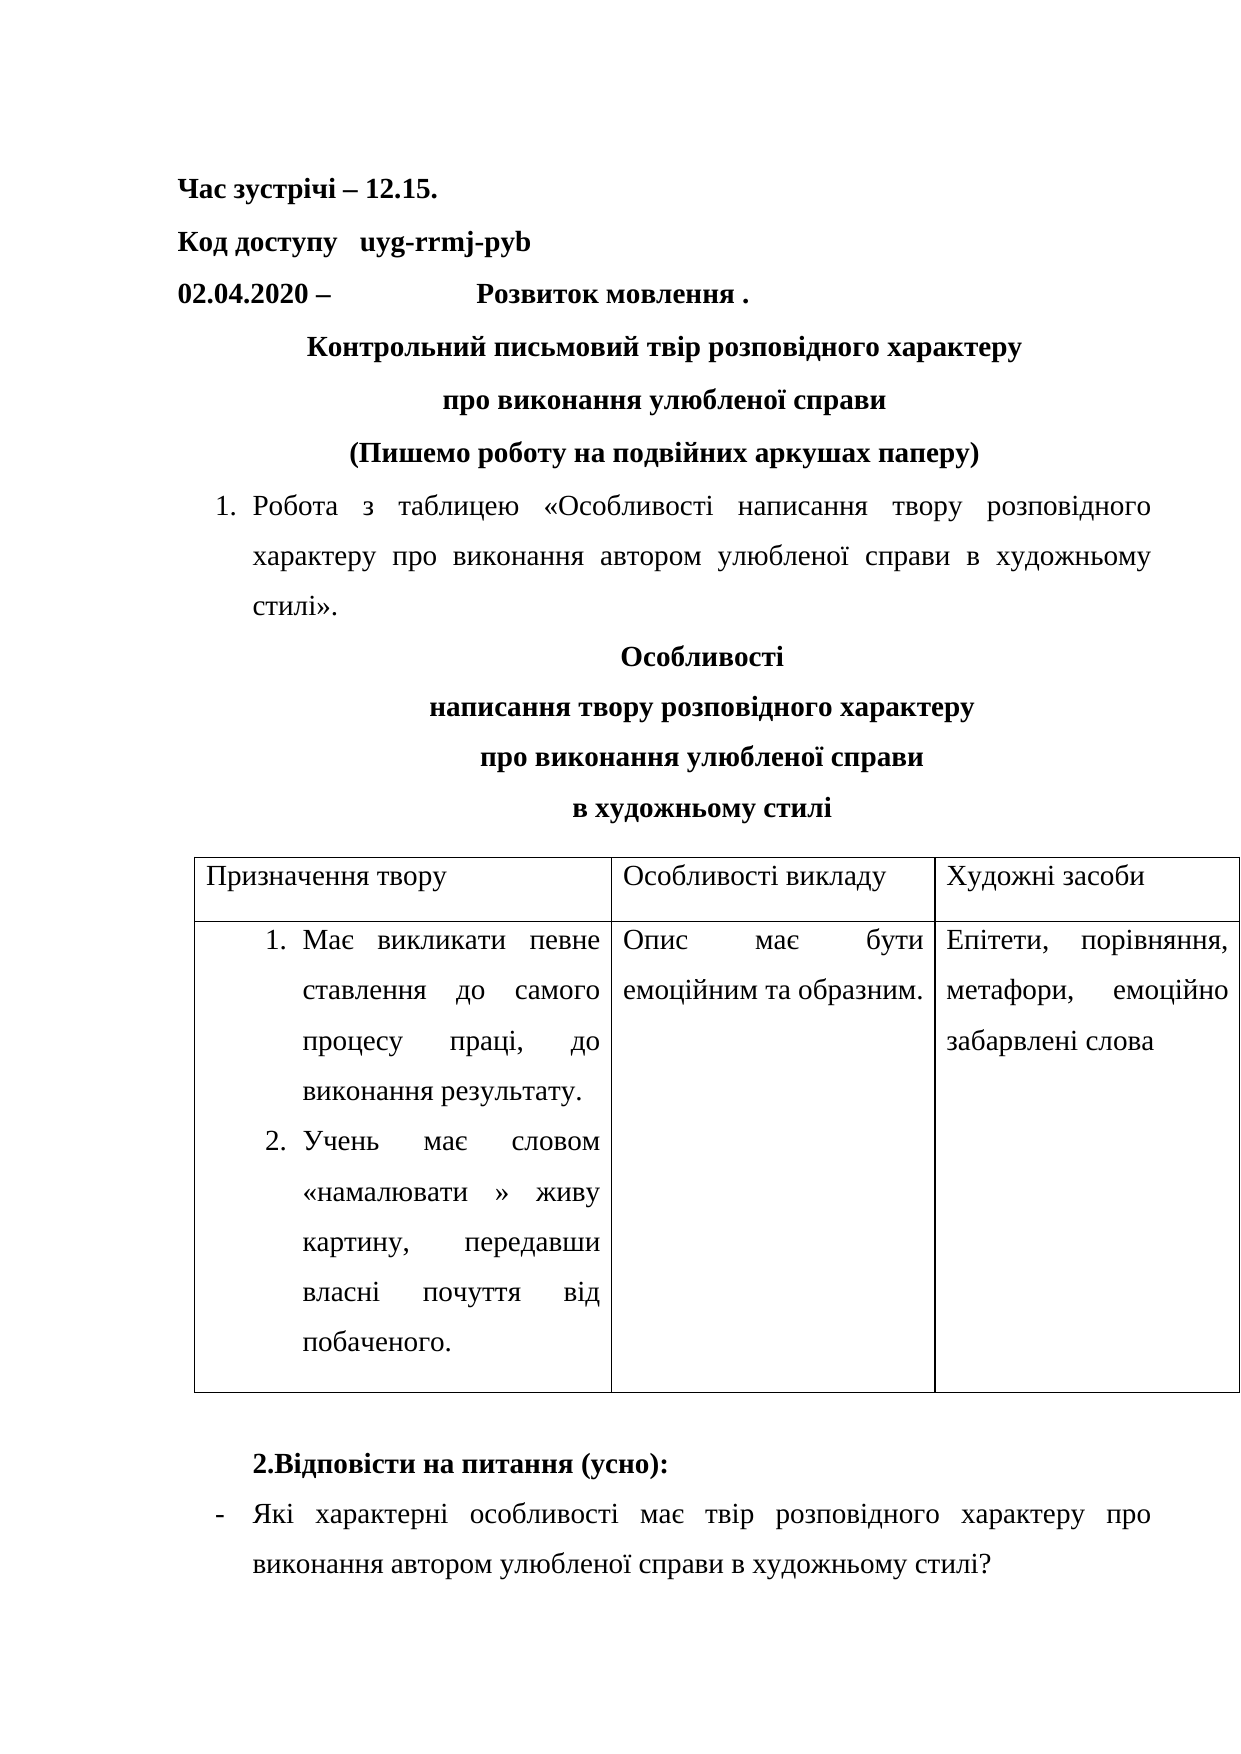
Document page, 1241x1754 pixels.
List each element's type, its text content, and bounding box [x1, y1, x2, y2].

table_cell Має викликати певне ставлення до самого процесу праці, до виконання результату. Учень має словом «намалювати » живу картину, передавши власні почуття від побаченого. [195, 922, 611, 1392]
table_cell Опис має бути емоційним та образним. [612, 922, 934, 1392]
text Код доступу uyg-rrmj-pyb [177, 224, 1152, 257]
text Час зустрічі – 12.15. [177, 171, 1152, 204]
list про виконання улюбленої справи [252, 739, 1152, 773]
list написання твору розповідного характеру [252, 689, 1152, 723]
list Які характерні особливості має твір розповідного характеру про виконання автором улюбленої справи в художньому стилі? [215, 1496, 1152, 1580]
table_cell Епітети, порівняння, метафори, емоційно забарвлені слова [936, 922, 1239, 1392]
text 02.04.2020 – Розвиток мовлення . [177, 277, 1152, 310]
table_header Художні засоби [936, 858, 1239, 921]
text Контрольний письмовий твір розповідного характеру [177, 329, 1152, 363]
table_header Призначення твору [195, 858, 611, 921]
list Особливості [252, 639, 1152, 672]
text (Пишемо роботу на подвійних аркушах паперу) [177, 435, 1152, 468]
list Робота з таблицею «Особливості написання твору розповідного характеру про виконання автором улюбленої справи в художньому стилі». [215, 488, 1152, 622]
list в художньому стилі [252, 790, 1152, 823]
list 2.Відповісти на питання (усно): [252, 1446, 1152, 1479]
table_header Особливості викладу [612, 858, 934, 921]
text про виконання улюбленої справи [177, 382, 1152, 416]
